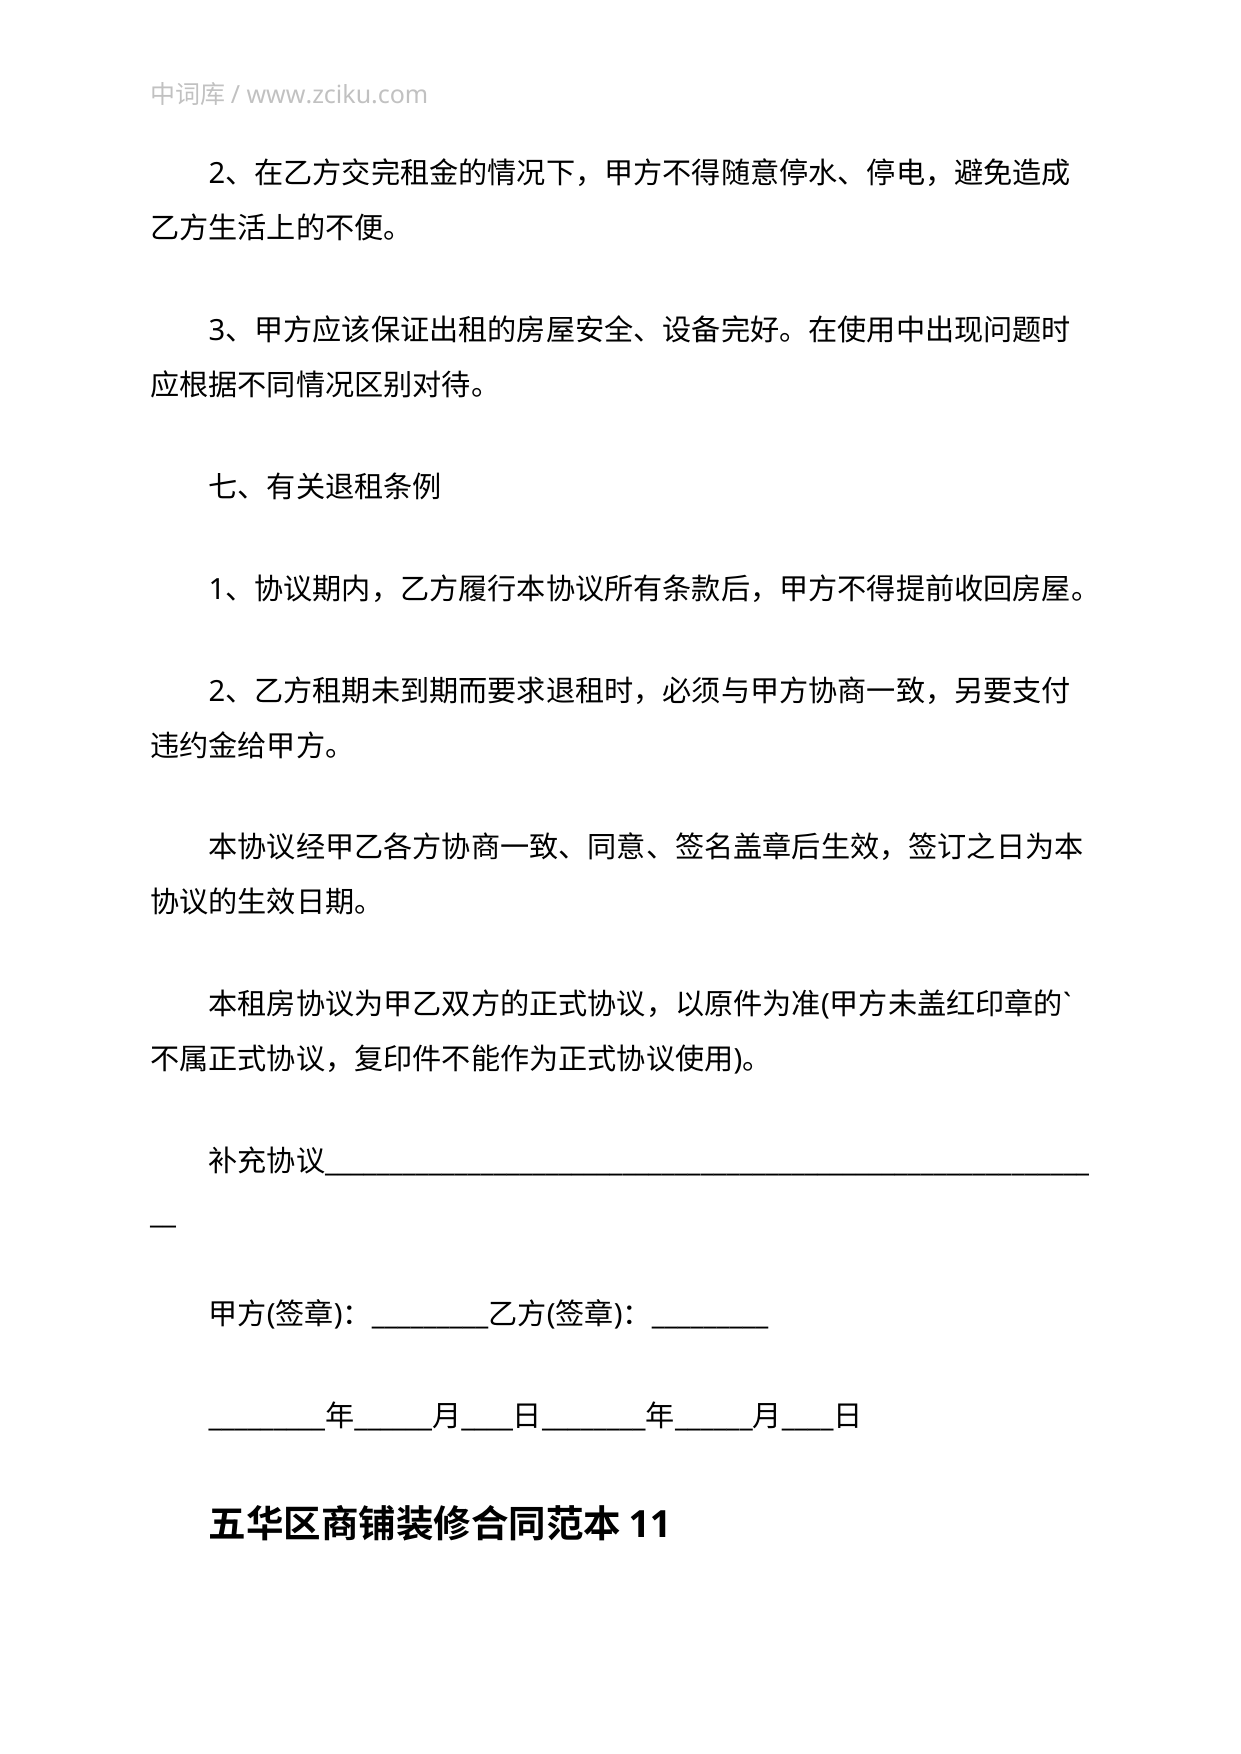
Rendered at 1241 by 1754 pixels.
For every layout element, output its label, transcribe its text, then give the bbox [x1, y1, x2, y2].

text 七、有关退租条例 [150, 463, 1090, 506]
text 五华区商铺装修合同范本11 [150, 1494, 1090, 1549]
text 本租房协议为甲乙双方的正式协议，以原件为准(甲方未盖红印章的`不属正式协议，复印件不能作为正式协议使用)。 [150, 981, 1090, 1078]
text 3、甲方应该保证出租的房屋安全、设备完好。在使用中出现问题时应根据不同情况区别对待。 [150, 307, 1090, 404]
text _________年______月____日________年______月____日 [150, 1392, 1090, 1435]
text 本协议经甲乙各方协商一致、同意、签名盖章后生效，签订之日为本协议的生效日期。 [150, 824, 1090, 921]
text 补充协议_____________________________________________________________ [150, 1138, 1090, 1232]
text 2、在乙方交完租金的情况下，甲方不得随意停水、停电，避免造成乙方生活上的不便。 [150, 150, 1090, 247]
text 甲方(签章)：_________乙方(签章)：_________ [150, 1290, 1090, 1333]
text 2、乙方租期未到期而要求退租时，必须与甲方协商一致，另要支付违约金给甲方。 [150, 667, 1090, 764]
text 1、协议期内，乙方履行本协议所有条款后，甲方不得提前收回房屋。 [150, 565, 1090, 608]
